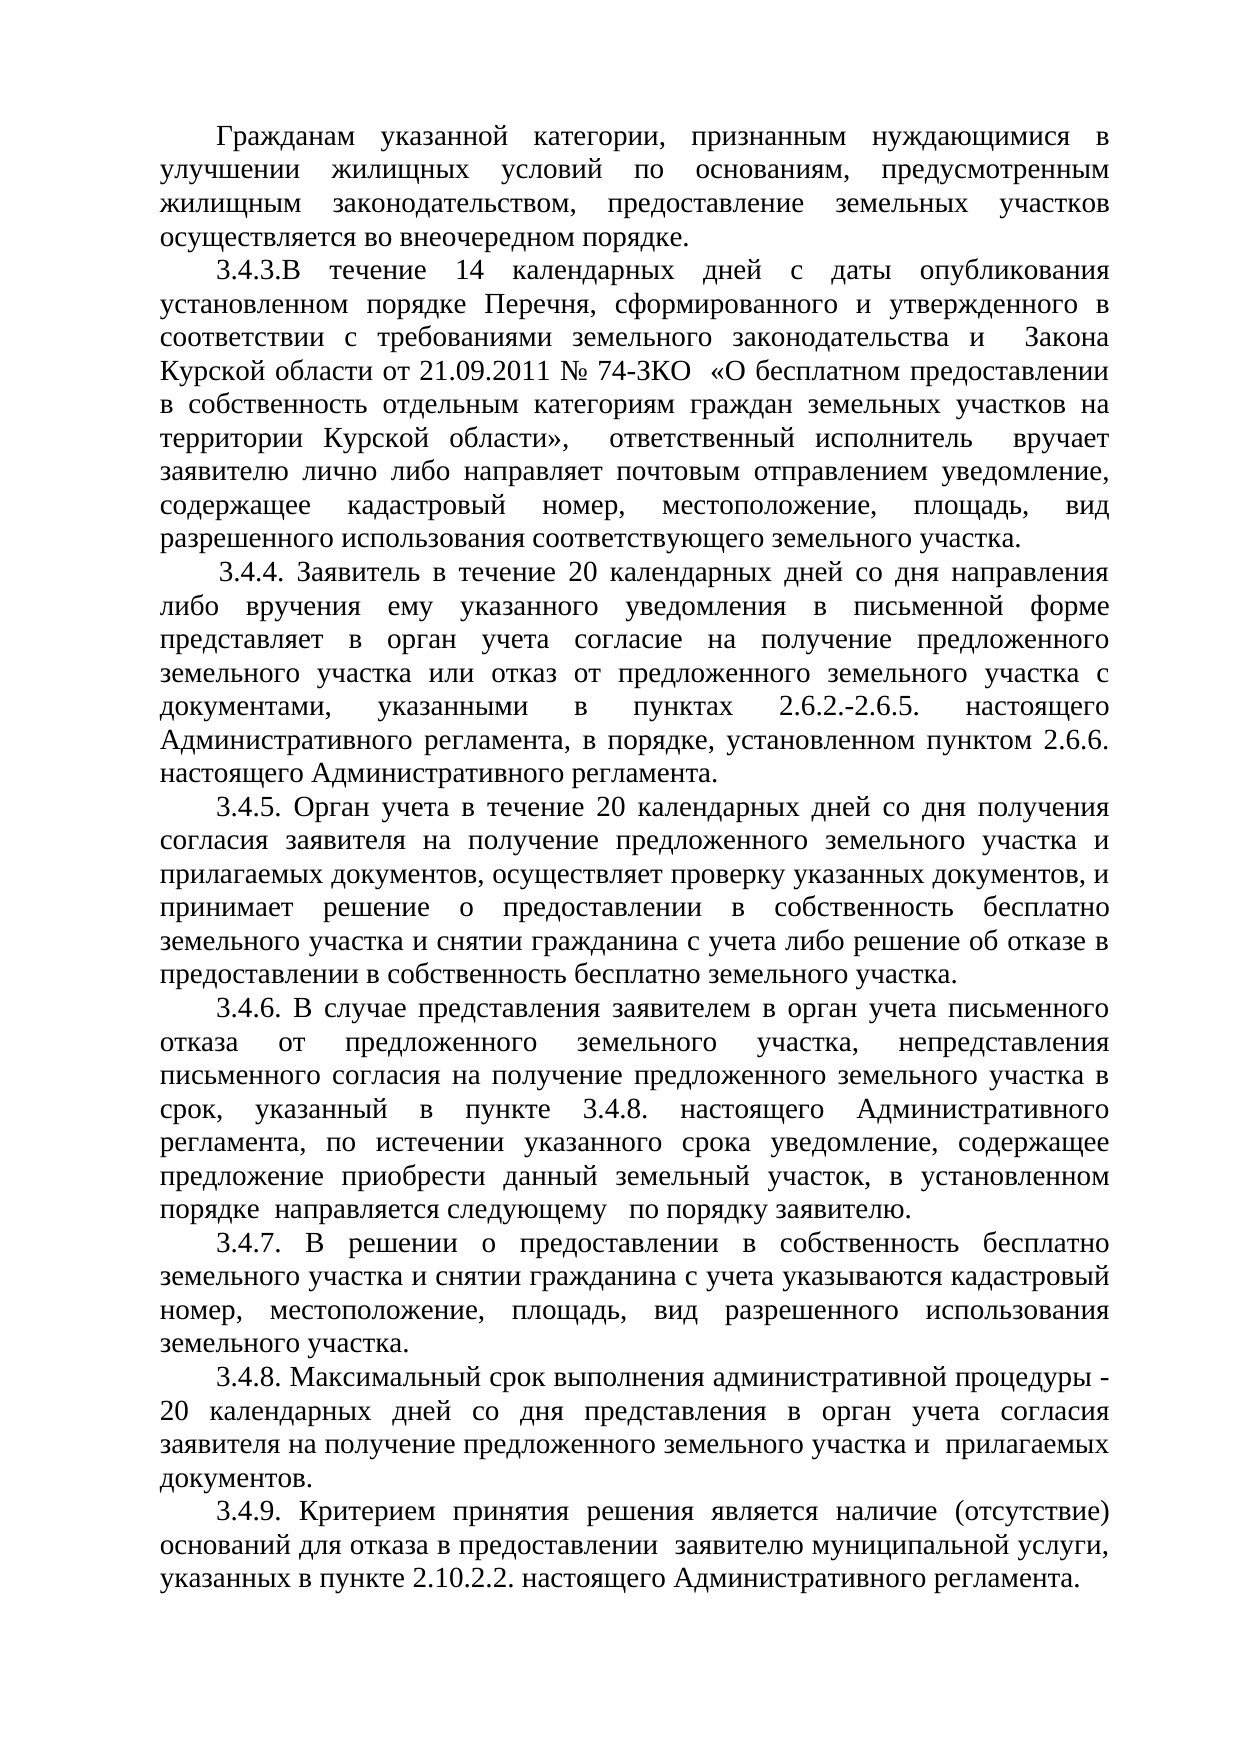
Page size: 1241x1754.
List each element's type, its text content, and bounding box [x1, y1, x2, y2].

text 3.4.9. Критерием принятия решения является наличие (отсутствие) оснований для отказа в предоставлении заявителю муниципальной услуги, указанных в пункте 2.10.2.2. настоящего Административного регламента. [159, 1493, 1110, 1594]
text 3.4.8. Максимальный срок выполнения административной процедуры - 20 календарных дней со дня представления в орган учета согласия заявителя на получение предложенного земельного участка и прилагаемых документов. [159, 1359, 1110, 1493]
text 3.4.6. В случае представления заявителем в орган учета письменного отказа от предложенного земельного участка, непредставления письменного согласия на получение предложенного земельного участка в срок, указанный в пункте 3.4.8. настоящего Административного регламента, по истечении указанного срока уведомление, содержащее предложение приобрести данный земельный участок, в установленном порядке направляется следующему по порядку заявителю. [159, 990, 1110, 1225]
text 3.4.7. В решении о предоставлении в собственность бесплатно земельного участка и снятии гражданина с учета указываются кадастровый номер, местоположение, площадь, вид разрешенного использования земельного участка. [159, 1225, 1110, 1359]
text 3.4.5. Орган учета в течение 20 календарных дней со дня получения согласия заявителя на получение предложенного земельного участка и прилагаемых документов, осуществляет проверку указанных документов, и принимает решение о предоставлении в собственность бесплатно земельного участка и снятии гражданина с учета либо решение об отказе в предоставлении в собственность бесплатно земельного участка. [159, 789, 1110, 990]
text 3.4.4. Заявитель в течение 20 календарных дней со дня направления либо вручения ему указанного уведомления в письменной форме представляет в орган учета согласие на получение предложенного земельного участка или отказ от предложенного земельного участка с документами, указанными в пунктах 2.6.2.-2.6.5. настоящего Административного регламента, в порядке, установленном пунктом 2.6.6. настоящего Административного регламента. [159, 554, 1110, 789]
text Гражданам указанной категории, признанным нуждающимися в улучшении жилищных условий по основаниям, предусмотренным жилищным законодательством, предоставление земельных участков осуществляется во внеочередном порядке. [159, 118, 1110, 252]
text 3.4.3.В течение 14 календарных дней с даты опубликования установленном порядке Перечня, сформированного и утвержденного в соответствии с требованиями земельного законодательства и Закона Курской области от 21.09.2011 № 74-ЗКО «О бесплатном предоставлении в собственность отдельным категориям граждан земельных участков на территории Курской области», ответственный исполнитель вручает заявителю лично либо направляет почтовым отправлением уведомление, содержащее кадастровый номер, местоположение, площадь, вид разрешенного использования соответствующего земельного участка. [159, 252, 1110, 554]
